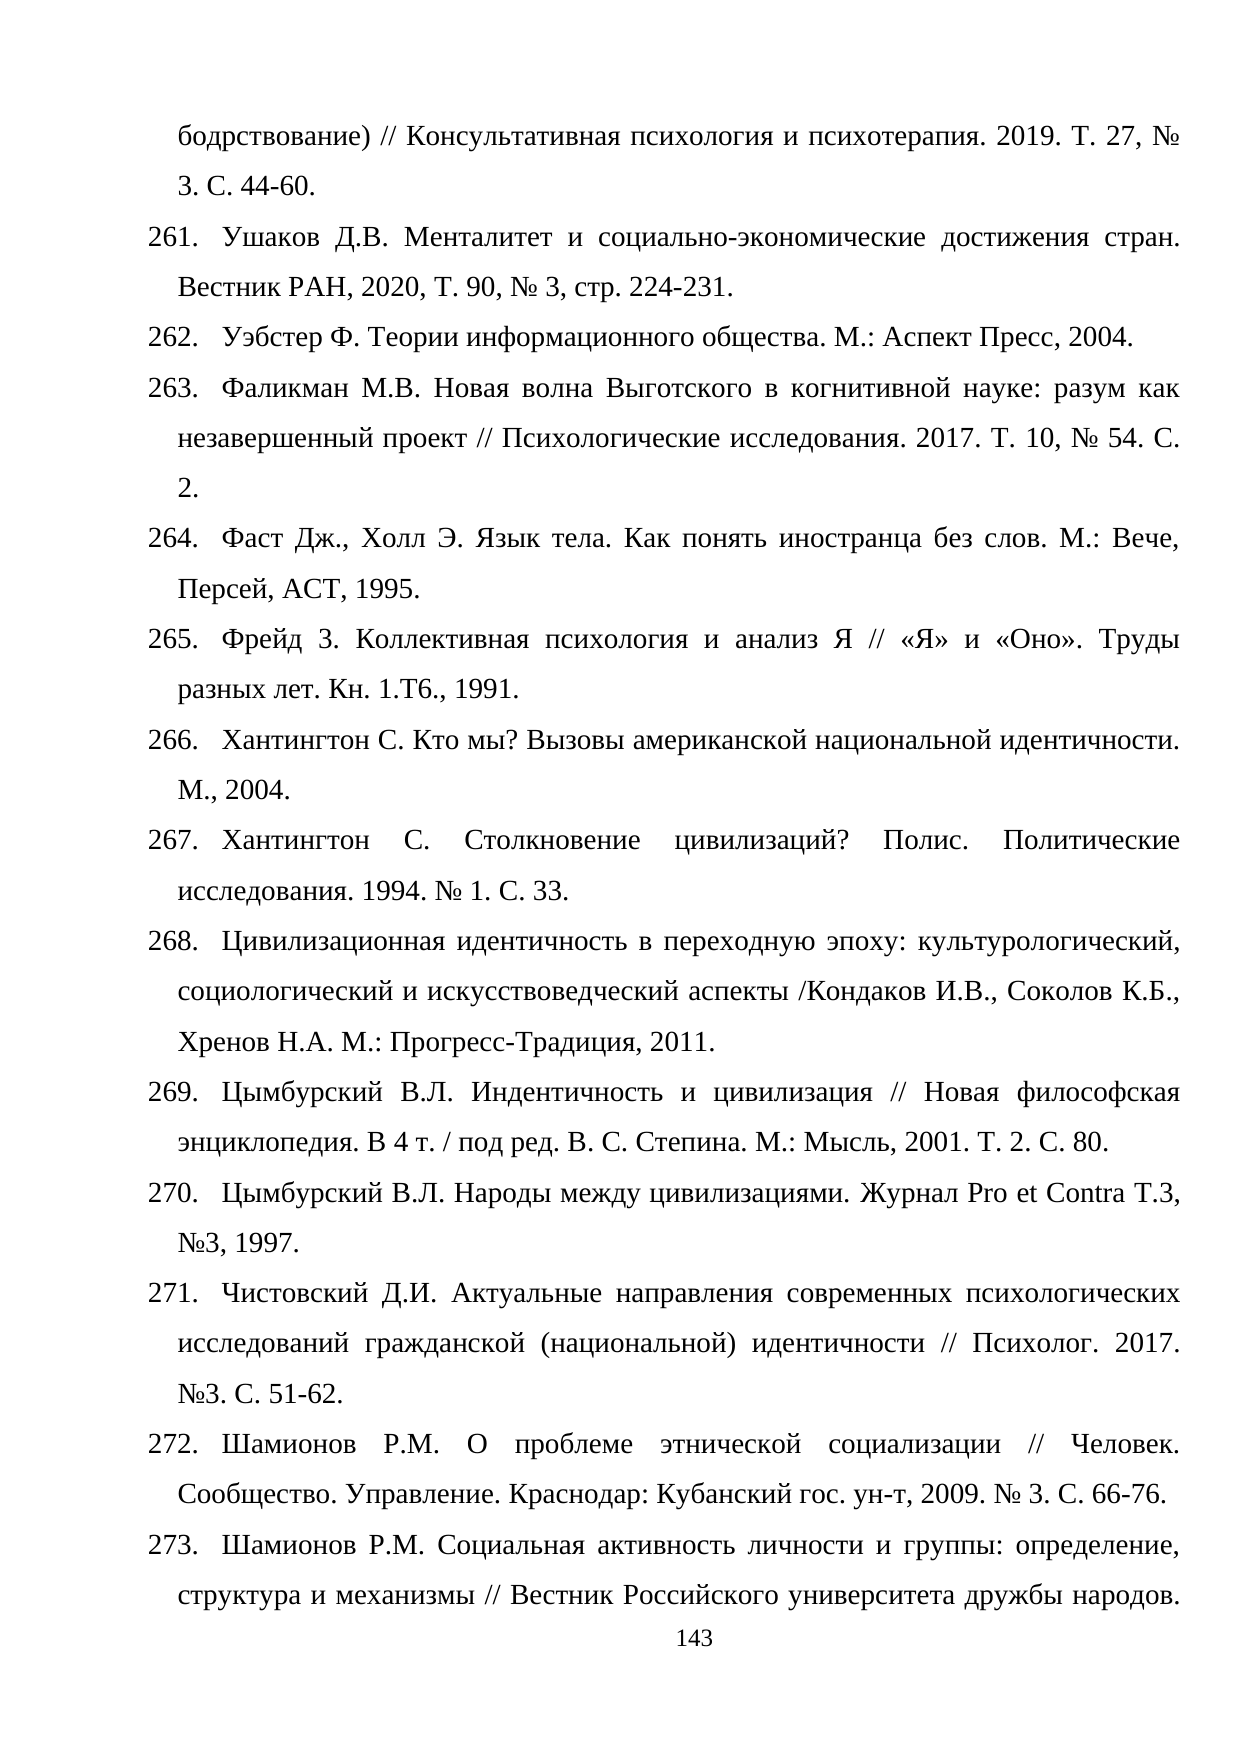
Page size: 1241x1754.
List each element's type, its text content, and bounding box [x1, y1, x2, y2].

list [148, 1527, 1181, 1611]
list Шамионов Р.М. О проблеме этнической социализации // Человек. Сообщество. Управление. Краснодар: Кубанский гос. ун-т, 2009. № 3. С. 66-76. [148, 1426, 1181, 1510]
list Фаст Дж., Холл Э. Язык тела. Как понять иностранца без слов. М.: Вече, Персей, АСТ, 1995. [148, 521, 1181, 604]
list Чистовский Д.И. Актуальные направления современных психологических исследований гражданской (национальной) идентичности // Психолог. 2017. №3. С. 51-62. [148, 1275, 1181, 1409]
list Хантингтон С. Кто мы? Вызовы американской национальной идентичности. М., 2004. [148, 722, 1181, 806]
list Фрейд 3. Коллективная психология и анализ Я // «Я» и «Оно». Труды разных лет. Кн. 1.Т6., 1991. [148, 621, 1181, 705]
list Цымбурский В.Л. Народы между цивилизациями. Журнал Pro et Contra Т.3, №3, 1997. [148, 1175, 1181, 1258]
list Цивилизационная идентичность в переходную эпоху: культурологический, социологический и искусствоведческий аспекты /Кондаков И.В., Соколов К.Б., Хренов Н.А. М.: Прогресс-Традиция, 2011. [148, 923, 1181, 1057]
list Уэбстер Ф. Теории информационного общества. М.: Аспект Пресс, 2004. [148, 319, 1181, 353]
list Хантингтон С. Столкновение цивилизаций? Полис. Политические исследования. 1994. № 1. С. 33. [148, 822, 1181, 906]
list Ушаков Д.В. Менталитет и социально-экономические достижения стран. Вестник РАН, 2020, T. 90, № 3, стр. 224-231. [148, 219, 1181, 303]
list Цымбурский В.Л. Индентичность и цивилизация // Новая философская энциклопедия. В 4 т. / под ред. В. С. Степина. М.: Мысль, 2001. Т. 2. С. 80. [148, 1074, 1181, 1158]
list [148, 118, 1181, 202]
list Фаликман М.В. Новая волна Выготского в когнитивной науке: разум как незавершенный проект // Психологические исследования. 2017. Т. 10, № 54. С. 2. [148, 370, 1181, 504]
